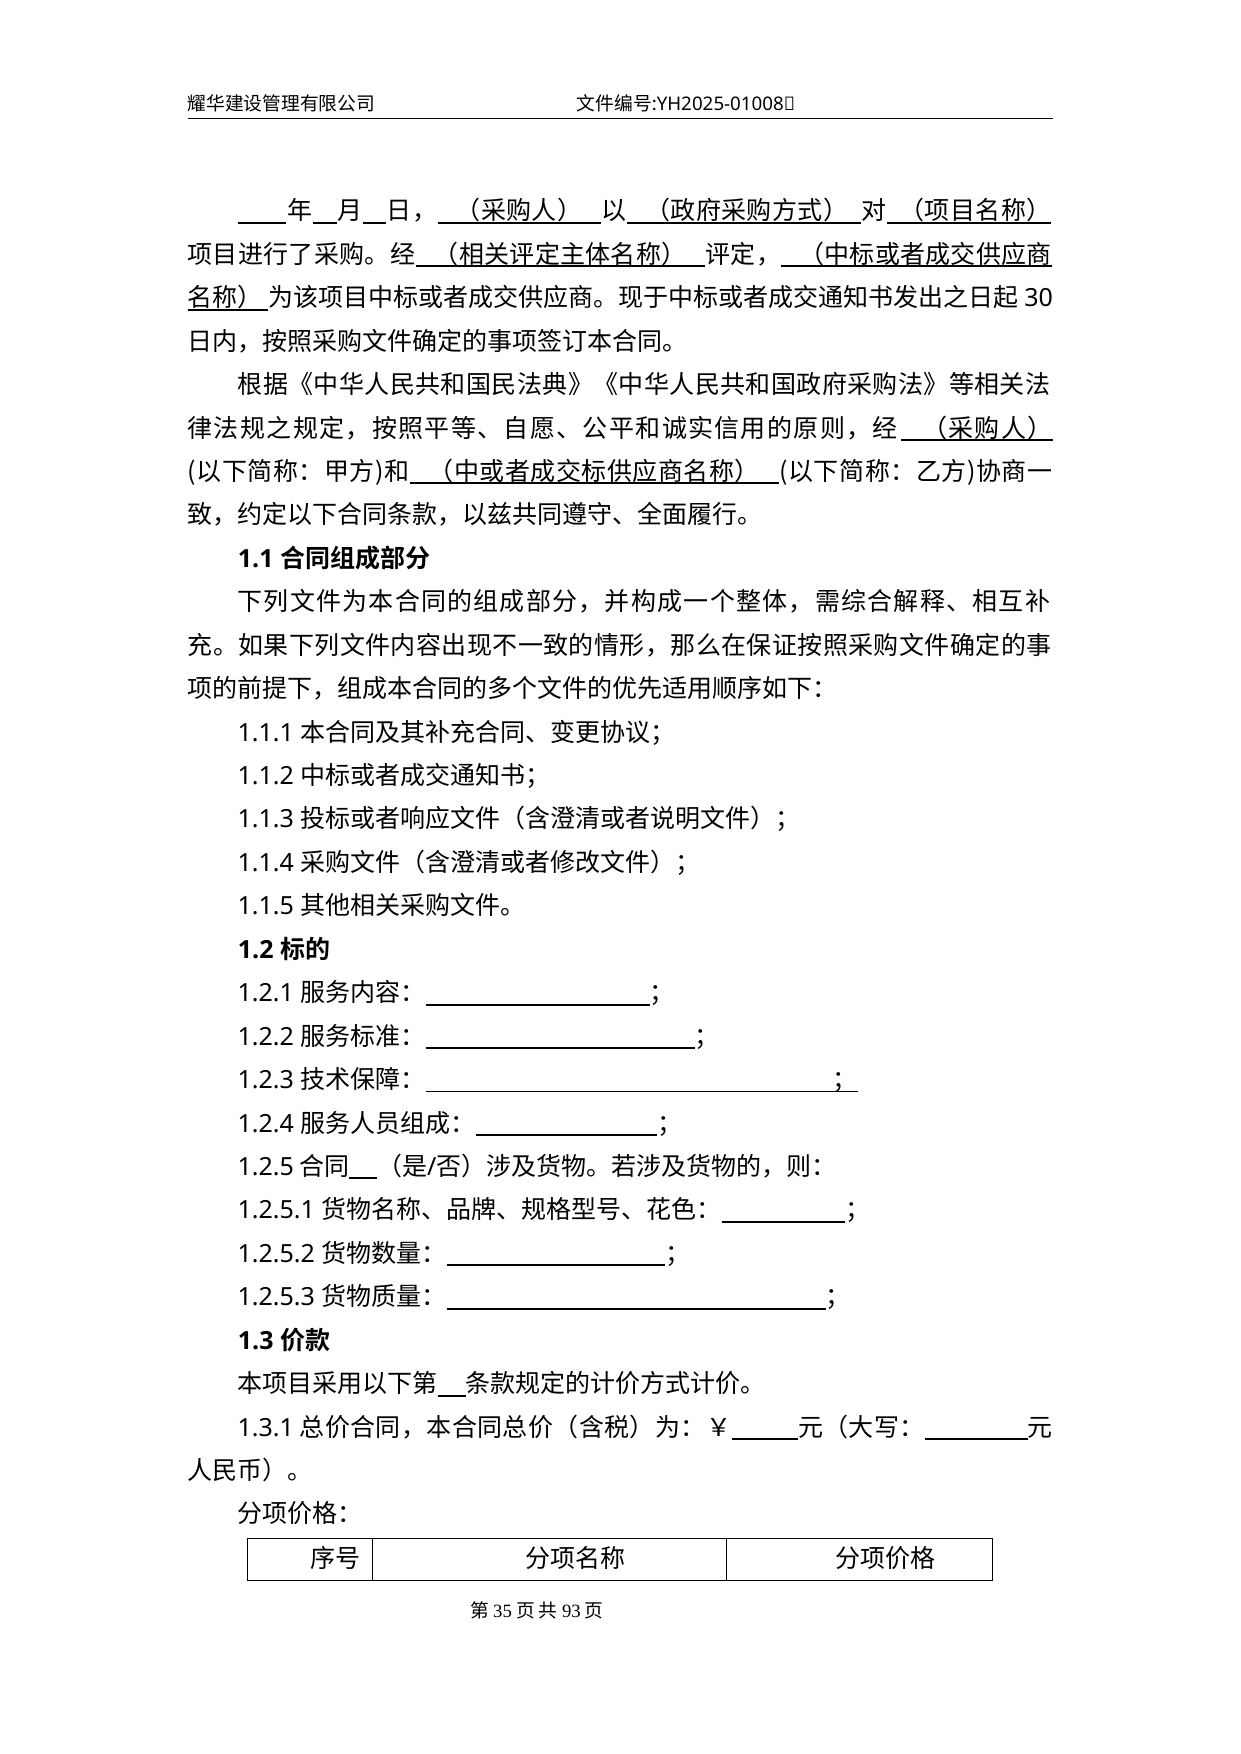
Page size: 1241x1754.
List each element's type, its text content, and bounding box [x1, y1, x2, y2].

text 1.1.4 采购文件（含澄清或者修改文件）； [187, 842, 1053, 879]
text 1.3 价款 [187, 1320, 1053, 1356]
text 1.2.1 服务内容： ； [187, 973, 1053, 1009]
text 1.2 标的 [187, 929, 1053, 966]
text 1.2.5.1 货物名称、品牌、规格型号、花色： ； [187, 1190, 1053, 1226]
text 1.1 合同组成部分 [187, 538, 1053, 574]
text 1.1.1 本合同及其补充合同、变更协议； [187, 712, 1053, 748]
table_header 分项价格 [727, 1539, 992, 1579]
text 1.2.2 服务标准： ； [187, 1016, 1053, 1052]
text 年 月 日， （采购人） 以 （政府采购方式） 对 （项目名称） 项目进行了采购。经 （相关评定主体名称） 评定， （中标或者成交供应商名称） 为该项目中标或者成交供应商。现于中标或者成交通知书发出之日起30日内，按照采购文件确定的事项签订本合同。 [187, 191, 1053, 357]
text 1.1.5 其他相关采购文件。 [187, 886, 1053, 922]
text 根据《中华人民共和国民法典》《中华人民共和国政府采购法》等相关法律法规之规定，按照平等、自愿、公平和诚实信用的原则，经 （采购人） (以下简称：甲方)和 （中或者成交标供应商名称） (以下简称：乙方)协商一致，约定以下合同条款，以兹共同遵守、全面履行。 [187, 364, 1053, 531]
text 1.2.5.3 货物质量： ； [187, 1277, 1053, 1313]
table_header 分项名称 [373, 1539, 726, 1579]
text 1.1.3 投标或者响应文件（含澄清或者说明文件）； [187, 799, 1053, 835]
text 1.3.1总价合同，本合同总价（含税）为：￥ 元（大写： 元人民币）。 [187, 1407, 1053, 1487]
text 1.2.4 服务人员组成： ； [187, 1103, 1053, 1139]
text 1.2.3 技术保障： ； [187, 1059, 1053, 1096]
text 本项目采用以下第 条款规定的计价方式计价。 [187, 1364, 1053, 1400]
text 1.2.5.2 货物数量： ； [187, 1233, 1053, 1269]
table_header 序号 [248, 1539, 372, 1579]
text 1.1.2 中标或者成交通知书； [187, 756, 1053, 792]
text 1.2.5合同 （是/否）涉及货物。若涉及货物的，则： [187, 1146, 1053, 1183]
text 分项价格： [187, 1494, 1053, 1530]
text 下列文件为本合同的组成部分，并构成一个整体，需综合解释、相互补充。如果下列文件内容出现不一致的情形，那么在保证按照采购文件确定的事项的前提下，组成本合同的多个文件的优先适用顺序如下： [187, 582, 1053, 705]
